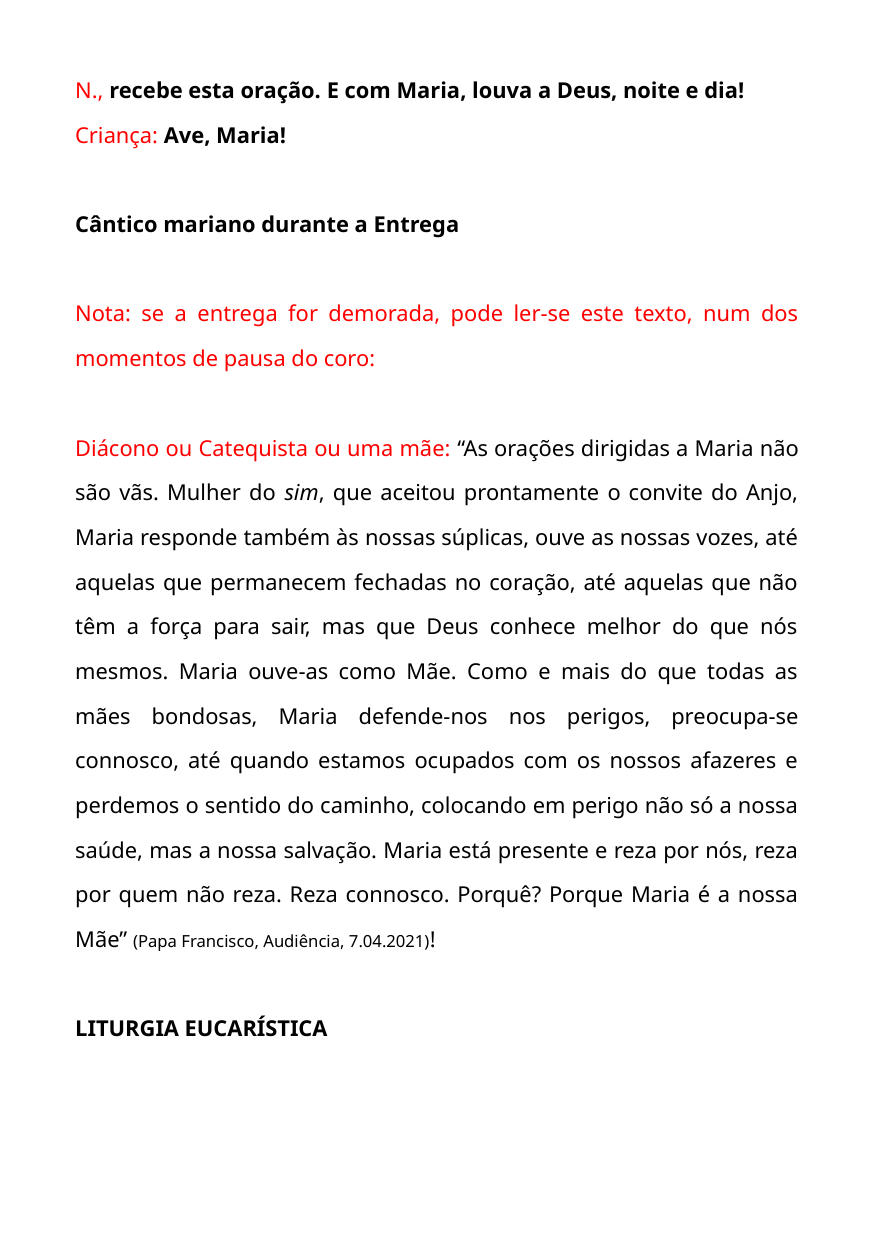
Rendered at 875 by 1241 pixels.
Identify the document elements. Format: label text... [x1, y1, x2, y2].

text N., recebe esta oração. E com Maria, louva a Deus, noite e dia! [75, 75, 799, 105]
text Cântico mariano durante a Entrega [75, 209, 799, 239]
text Nota: se a entrega for demorada, pode ler-se este texto, num dos momentos de pausa do coro: [75, 298, 799, 373]
text Criança: Ave, Maria! [75, 120, 799, 149]
text LITURGIA EUCARÍSTICA [75, 1013, 799, 1043]
text Diácono ou Catequista ou uma mãe: “As orações dirigidas a Maria não são vãs. Mulher do sim, que aceitou prontamente o convite do Anjo, Maria responde também às nossas súplicas, ouve as nossas vozes, até aquelas que permanecem fechadas no coração, até aquelas que não têm a força para sair, mas que Deus conhece melhor do que nós mesmos. Maria ouve-as como Mãe. Como e mais do que todas as mães bondosas, Maria defende-nos nos perigos, preocupa-se connosco, até quando estamos ocupados com os nossos afazeres e perdemos o sentido do caminho, colocando em perigo não só a nossa saúde, mas a nossa salvação. Maria está presente e reza por nós, reza por quem não reza. Reza connosco. Porquê? Porque Maria é a nossa Mãe” (Papa Francisco, Audiência, 7.04.2021)! [75, 432, 799, 954]
